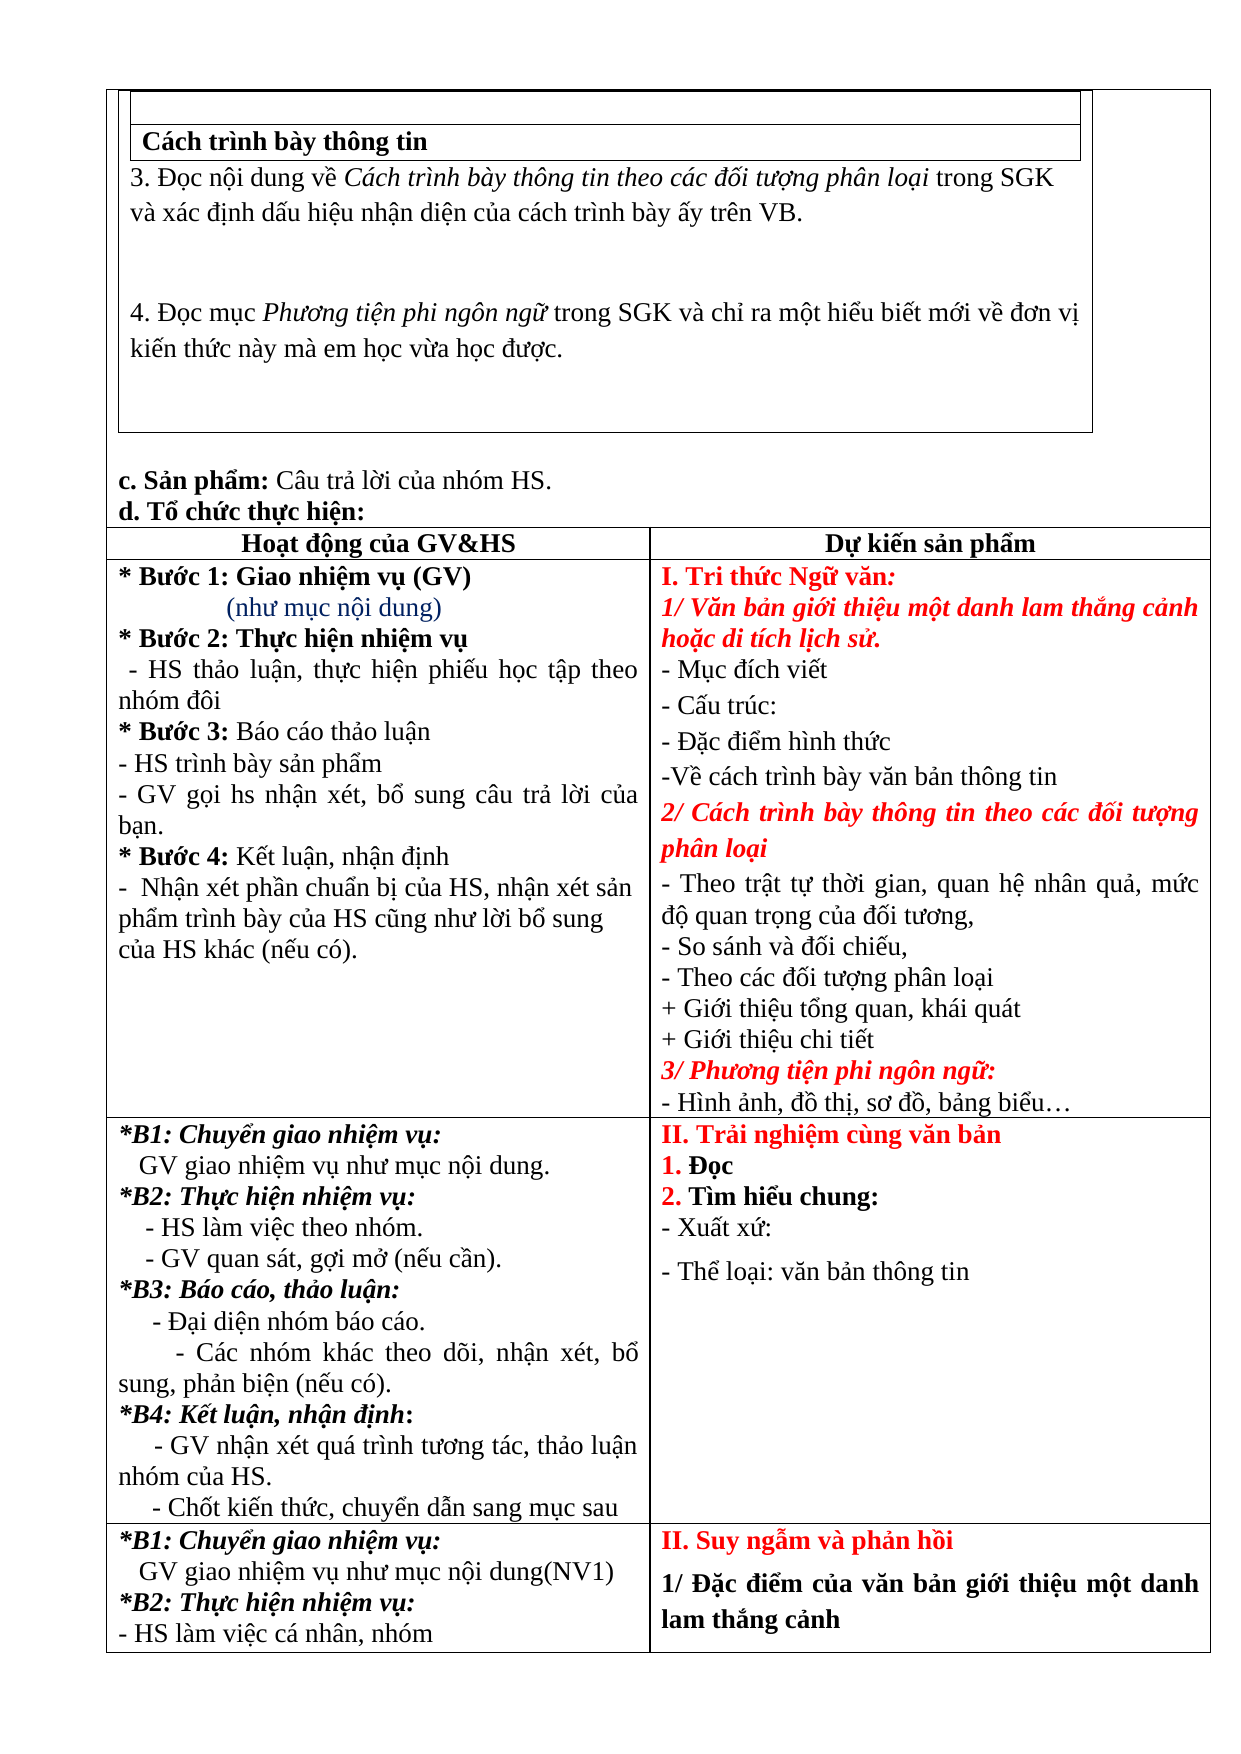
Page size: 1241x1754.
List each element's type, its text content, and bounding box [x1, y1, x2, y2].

table_cell Hoạt động của GV&HS [107, 528, 649, 559]
table_cell * Bước 1: Giao nhiệm vụ (GV) (như mục nội dung) * Bước 2: Thực hiện nhiệm vụ - HS thảo luận, thực hiện phiếu học tập theo nhóm đôi * Bước 3: Báo cáo thảo luận - HS trình bày sản phẩm - GV gọi hs nhận xét, bổ sung câu trả lời của bạn. * Bước 4: Kết luận, nhận định - Nhận xét phần chuẩn bị của HS, nhận xét sản phẩm trình bày của HS cũng như lời bổ sung của HS khác (nếu có). [107, 560, 649, 1117]
table_cell *B1: Chuyển giao nhiệm vụ: GV giao nhiệm vụ như mục nội dung. *B2: Thực hiện nhiệm vụ: - HS làm việc theo nhóm. - GV quan sát, gợi mở (nếu cần). *B3: Báo cáo, thảo luận: - Đại diện nhóm báo cáo. - Các nhóm khác theo dõi, nhận xét, bổ sung, phản biện (nếu có). *B4: Kết luận, nhận định: - GV nhận xét quá trình tương tác, thảo luận nhóm của HS. - Chốt kiến thức, chuyển dẫn sang mục sau [107, 1118, 649, 1523]
table_cell I. Tri thức Ngữ văn: 1/ Văn bản giới thiệu một danh lam thắng cảnh hoặc di tích lịch sử. - Mục đích viết - Cấu trúc: - Đặc điểm hình thức -Về cách trình bày văn bản thông tin 2/ Cách trình bày thông tin theo các đối tượng phân loại - Theo trật tự thời gian, quan hệ nhân quả, mức độ quan trọng của đối tương, - So sánh và đối chiếu, - Theo các đối tượng phân loại + Giới thiệu tổng quan, khái quát + Giới thiệu chi tiết 3/ Phương tiện phi ngôn ngữ: - Hình ảnh, đồ thị, sơ đồ, bảng biểu… [651, 560, 1210, 1117]
table_cell Dự kiến sản phẩm [651, 528, 1210, 559]
table_header Nhóm 2 HS thực hiện nhiệm vụ học tập theo mẫu phiếu sau: c. Sản phẩm: Câu trả lời của nhóm HS. d. Tổ chức thực hiện: [107, 90, 1210, 527]
table_cell II. Trải nghiệm cùng văn bản 1. Đọc 2. Tìm hiểu chung: - Xuất xứ: - Thể loại: văn bản thông tin [651, 1118, 1210, 1523]
